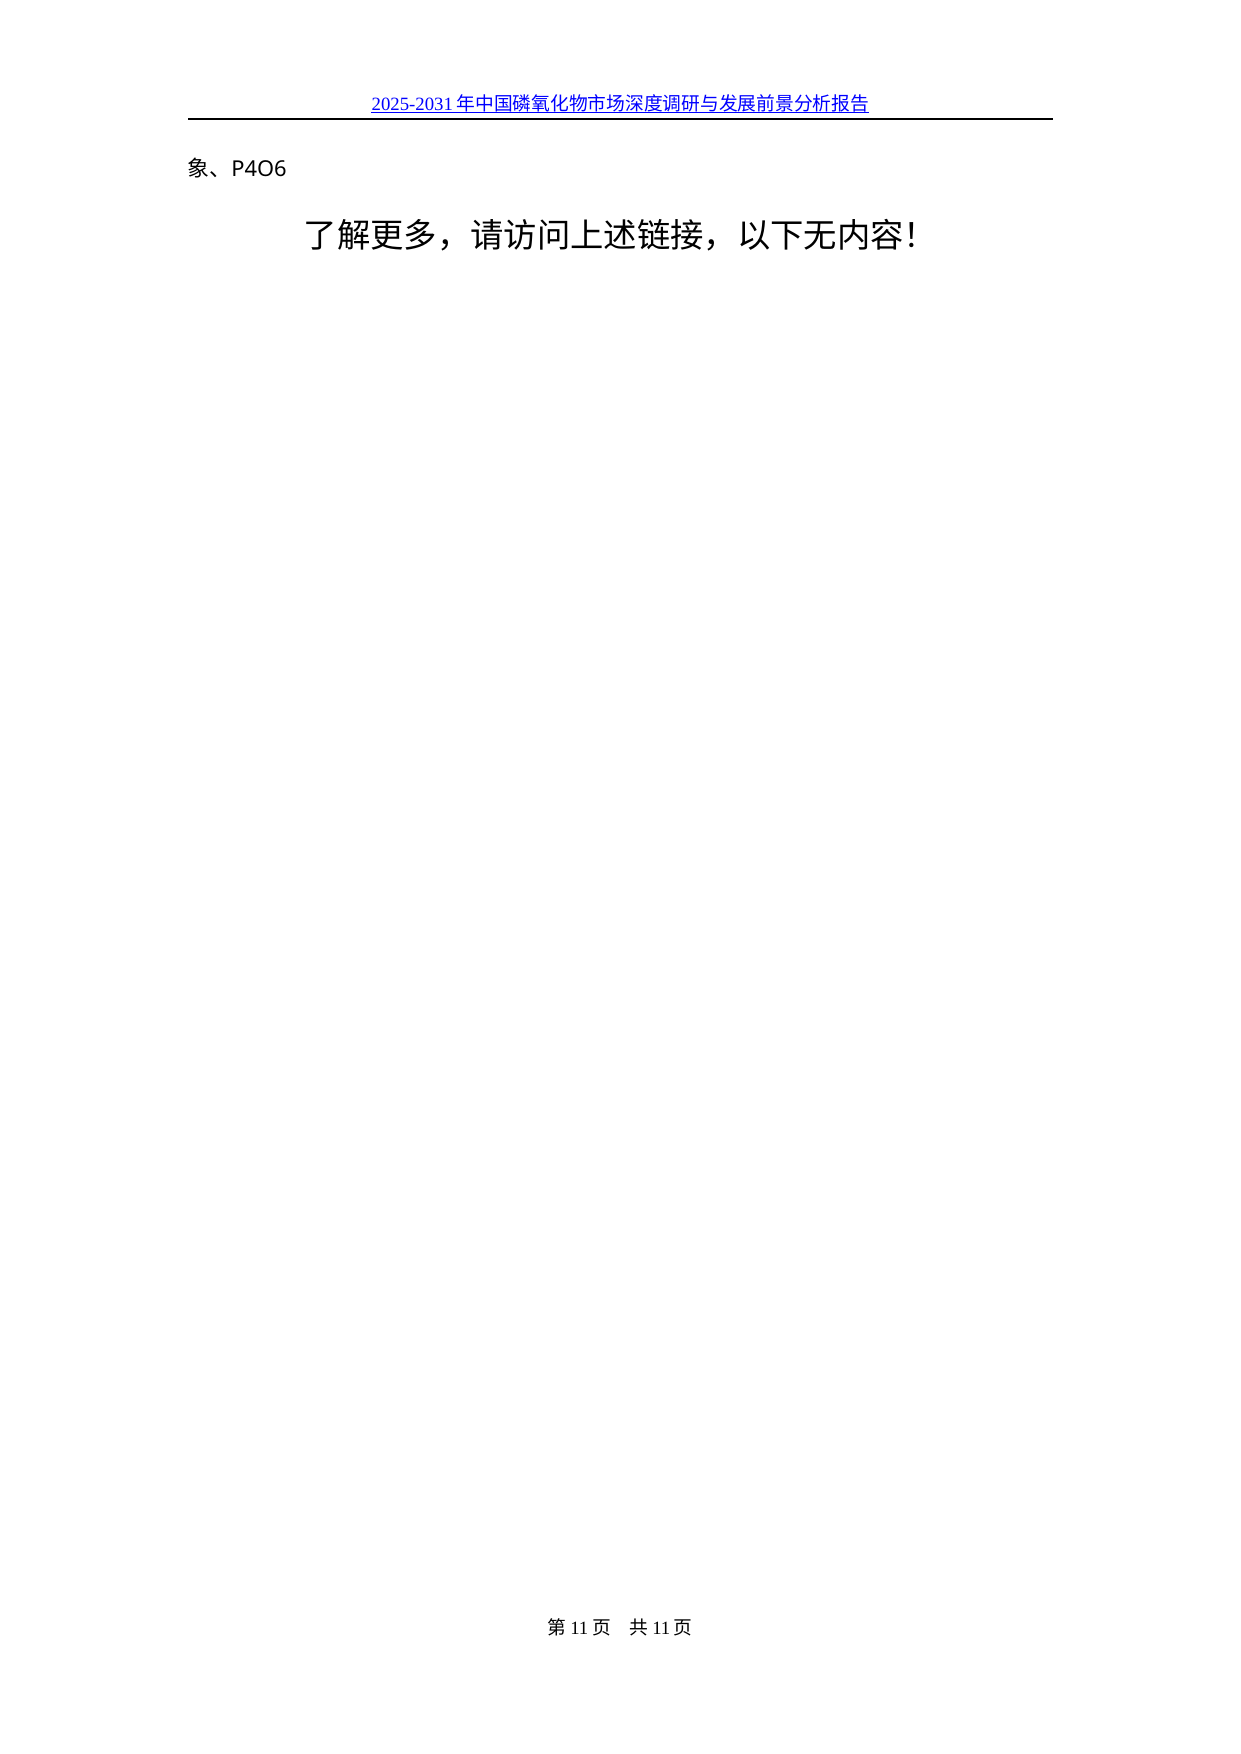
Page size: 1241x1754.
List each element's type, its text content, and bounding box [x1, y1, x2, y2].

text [187, 150, 1053, 183]
title 了解更多，请访问上述链接，以下无内容！ [187, 200, 1053, 265]
